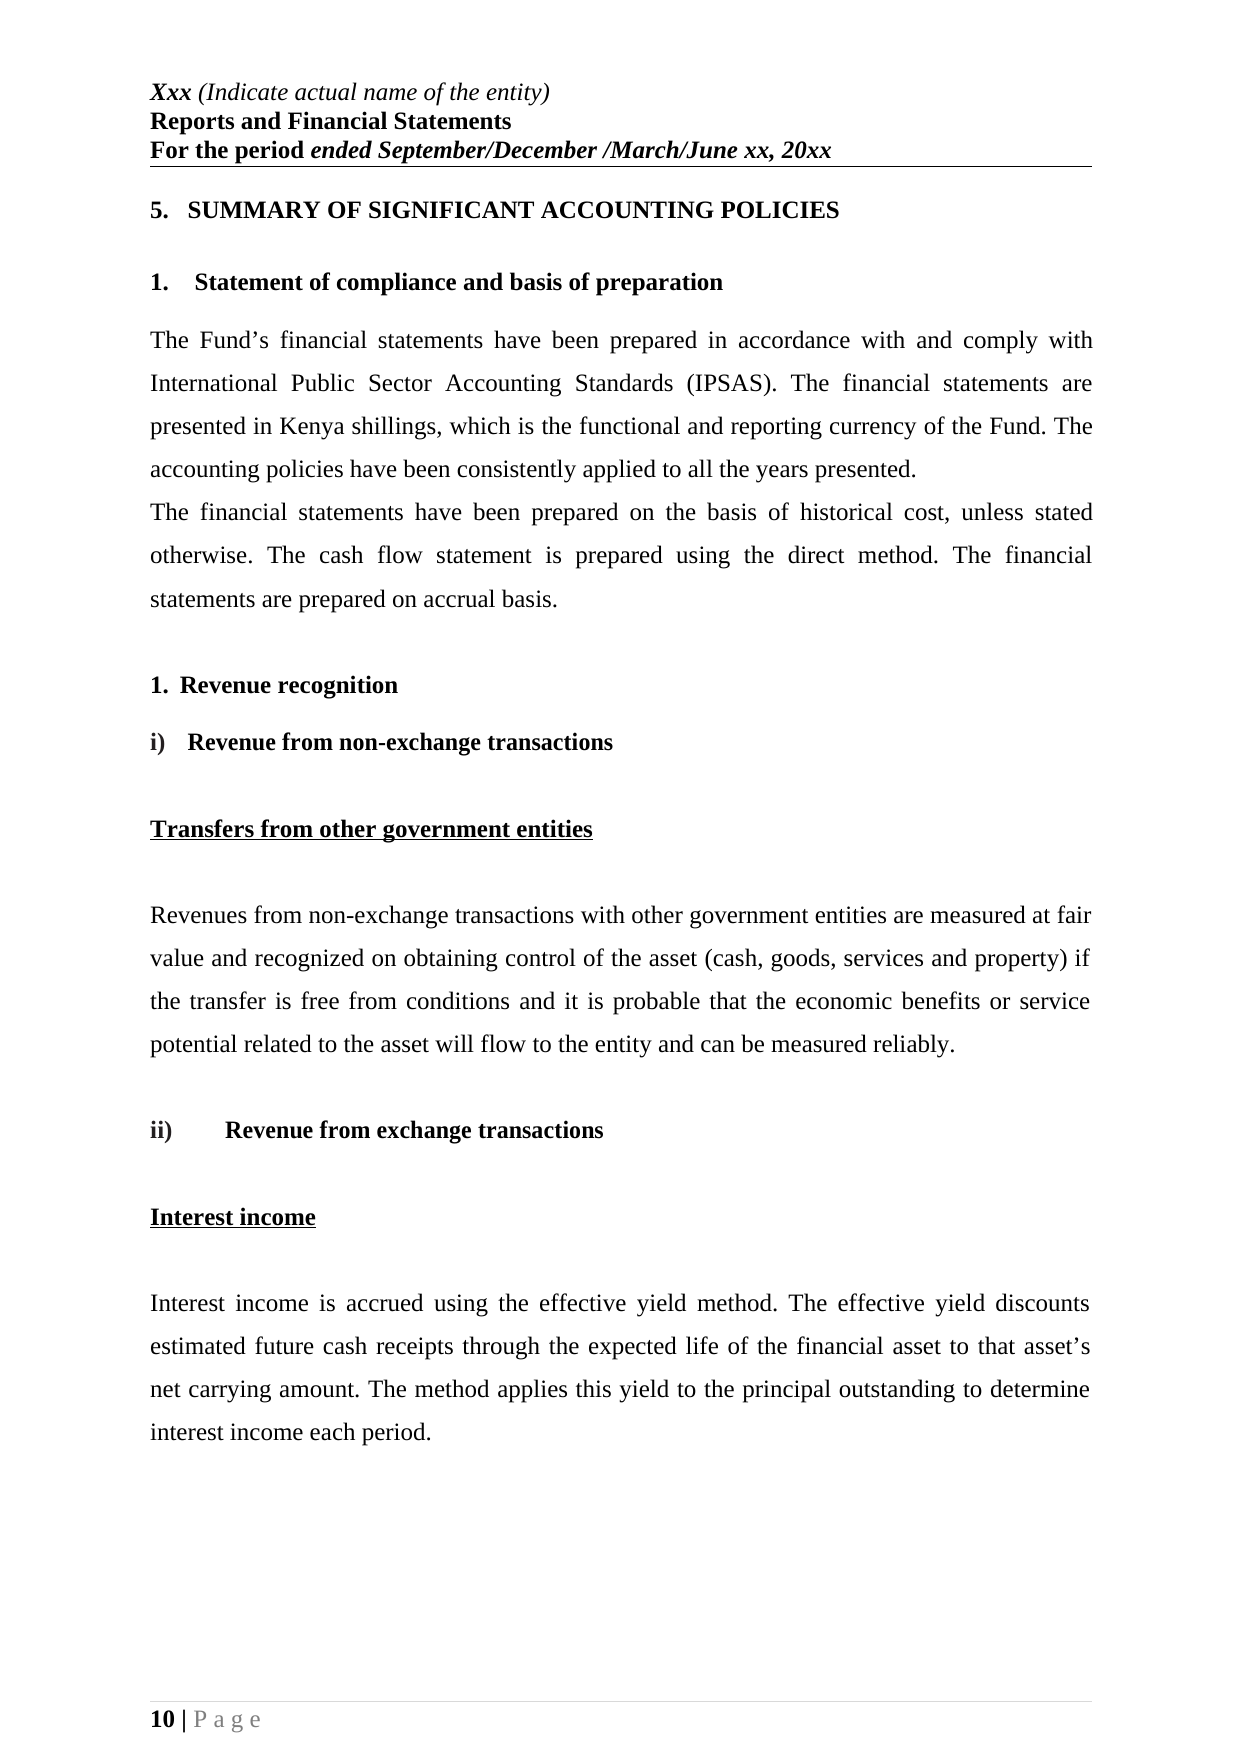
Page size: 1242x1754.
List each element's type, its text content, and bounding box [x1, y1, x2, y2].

text Revenues from non-exchange transactions with other government entities are measured at fair value and recognized on obtaining control of the asset (cash, goods, services and property) if the transfer is free from conditions and it is probable that the economic benefits or service potential related to the asset will flow to the entity and can be measured reliably. [150, 900, 1092, 1058]
text Interest income [150, 1202, 1092, 1231]
text The Fund’s financial statements have been prepared in accordance with and comply with International Public Sector Accounting Standards (IPSAS). The financial statements are presented in Kenya shillings, which is the functional and reporting currency of the Fund. The accounting policies have been consistently applied to all the years presented. [150, 325, 1094, 483]
list Revenue from non-exchange transactions [150, 727, 1094, 756]
subtitle SUMMARY OF SIGNIFICANT ACCOUNTING POLICIES [150, 196, 1092, 224]
text The financial statements have been prepared on the basis of historical cost, unless stated otherwise. The cash flow statement is prepared using the direct method. The financial statements are prepared on accrual basis. [150, 497, 1094, 612]
text Transfers from other government entities [150, 814, 1092, 842]
list Revenue recognition [150, 670, 1092, 699]
list Revenue from exchange transactions [150, 1116, 1094, 1144]
list Statement of compliance and basis of preparation [150, 267, 1092, 296]
text Interest income is accrued using the effective yield method. The effective yield discounts estimated future cash receipts through the expected life of the financial asset to that asset’s net carrying amount. The method applies this yield to the principal outstanding to determine interest income each period. [150, 1288, 1092, 1446]
